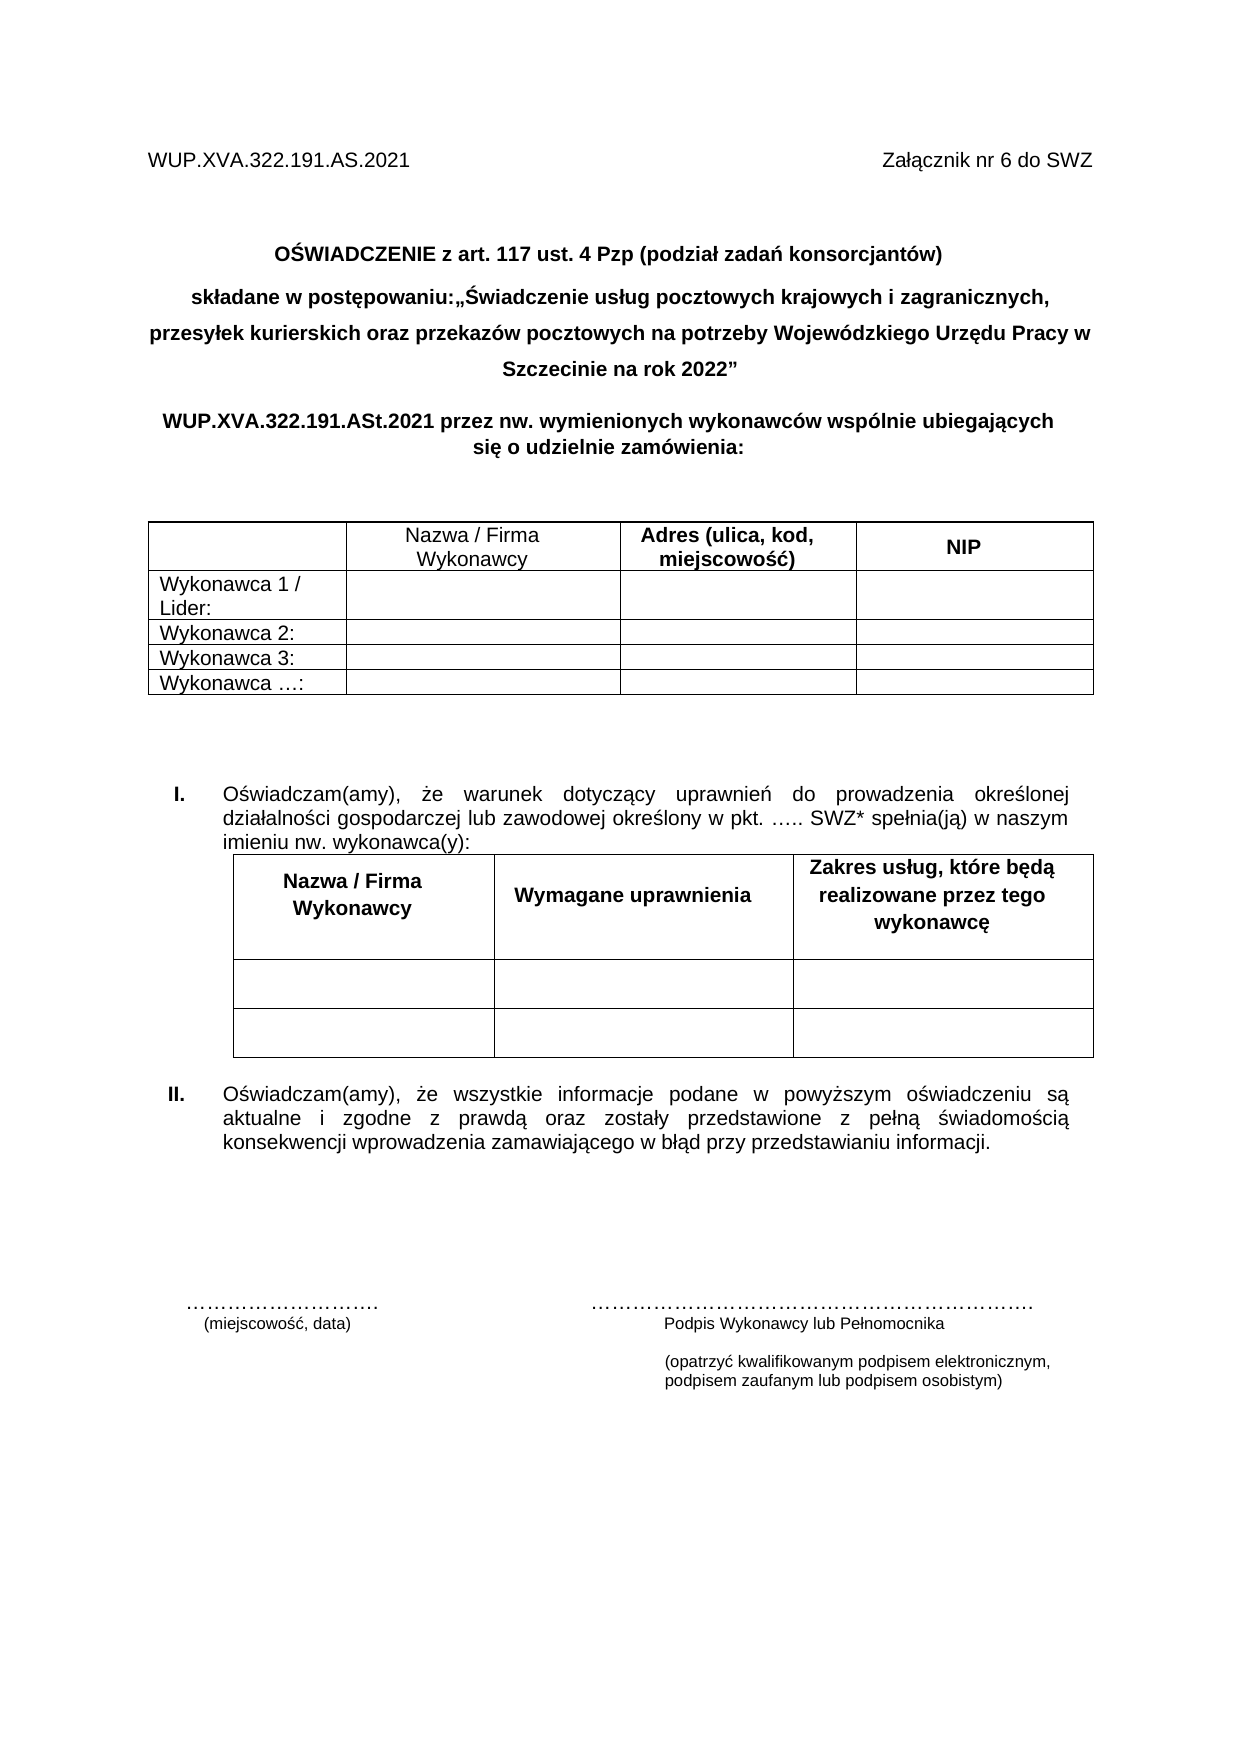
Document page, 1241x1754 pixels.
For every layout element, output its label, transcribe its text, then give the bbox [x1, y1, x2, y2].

list ………………………. ………………………………………………………. [185, 1289, 1093, 1313]
table_cell [234, 960, 494, 1008]
table_cell [621, 571, 856, 619]
table_cell [857, 571, 1093, 619]
list Oświadczam(amy), że wszystkie informacje podane w powyższym oświadczeniu są aktualne i zgodne z prawdą oraz zostały przedstawione z pełną świadomością konsekwencji wprowadzenia zamawiającego w błąd przy przedstawianiu informacji. [185, 1082, 1070, 1154]
table_cell Wykonawca 2: [149, 620, 346, 644]
text OŚWIADCZENIE z art. 117 ust. 4 Pzp (podział zadań konsorcjantów) [148, 242, 1070, 266]
table_header Zakres usług, które będą realizowane przez tego wykonawcę [794, 855, 1093, 958]
table_cell [794, 960, 1093, 1008]
table_cell [857, 645, 1093, 669]
table_header NIP [857, 523, 1093, 570]
table_header Nazwa / Firma Wykonawcy [347, 523, 620, 570]
table_cell Wykonawca 1 / Lider: [149, 571, 346, 619]
table_cell [495, 960, 793, 1008]
text (opatrzyć kwalifikowanym podpisem elektronicznym, podpisem zaufanym lub podpisem osobistym) [664, 1352, 1093, 1390]
table_cell [794, 1009, 1093, 1057]
table_cell [347, 645, 620, 669]
table_cell [621, 645, 856, 669]
text WUP.XVA.322.191.AS.2021 Załącznik nr 6 do SWZ [148, 148, 1093, 172]
table_cell [347, 571, 620, 619]
list Oświadczam(amy), że warunek dotyczący uprawnień do prowadzenia określonej działalności gospodarczej lub zawodowej określony w pkt. ….. SWZ* spełnia(ją) w naszym imieniu nw. wykonawca(y): [185, 782, 1070, 854]
table_cell [857, 620, 1093, 644]
table_header Adres (ulica, kod, miejscowość) [621, 523, 856, 570]
table_cell Wykonawca 3: [149, 645, 346, 669]
text WUP.XVA.322.191.ASt.2021 przez nw. wymienionych wykonawców wspólnie ubiegających się o udzielnie zamówienia: [148, 409, 1070, 459]
table_header Wymagane uprawnienia [495, 855, 793, 958]
table_cell [347, 670, 620, 694]
table_cell Wykonawca …: [149, 670, 346, 694]
text (miejscowość, data) Podpis Wykonawcy lub Pełnomocnika [148, 1313, 1093, 1352]
table_cell [857, 670, 1093, 694]
table_header Nazwa / Firma Wykonawcy [234, 855, 494, 958]
table_cell [234, 1009, 494, 1057]
text składane w postępowaniu:„Świadczenie usług pocztowych krajowych i zagranicznych, przesyłek kurierskich oraz przekazów pocztowych na potrzeby Wojewódzkiego Urzędu Pracy w Szczecinie na rok 2022” [148, 284, 1093, 380]
table_cell [621, 620, 856, 644]
table_header [149, 523, 346, 570]
table_cell [495, 1009, 793, 1057]
table_cell [621, 670, 856, 694]
table_cell [347, 620, 620, 644]
